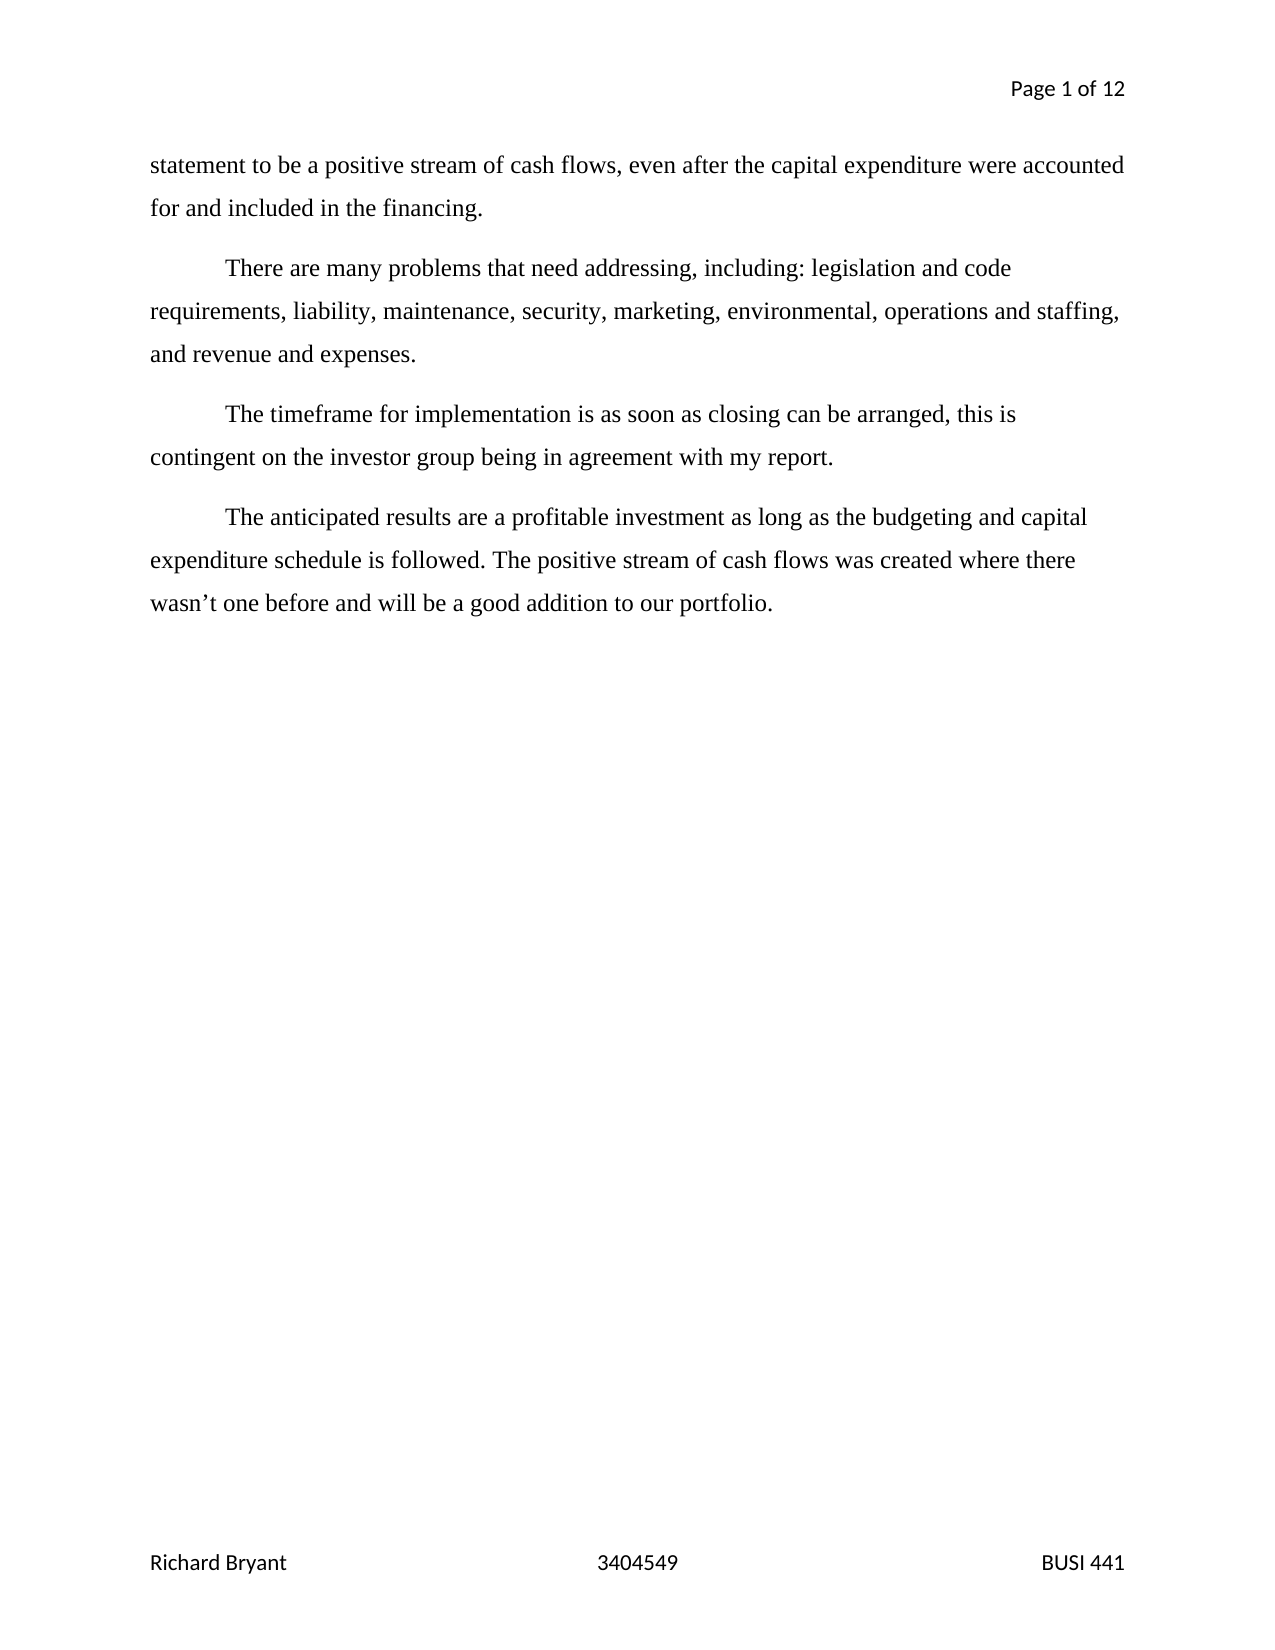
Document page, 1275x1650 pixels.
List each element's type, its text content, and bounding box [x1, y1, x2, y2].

text The anticipated results are a profitable investment as long as the budgeting and capital expenditure schedule is followed. The positive stream of cash flows was created where there wasn’t one before and will be a good addition to our portfolio. [150, 502, 1125, 617]
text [150, 150, 1125, 222]
text The timeframe for implementation is as soon as closing can be arranged, this is contingent on the investor group being in agreement with my report. [150, 399, 1125, 471]
text There are many problems that need addressing, including: legislation and code requirements, liability, maintenance, security, marketing, environmental, operations and staffing, and revenue and expenses. [150, 253, 1125, 368]
